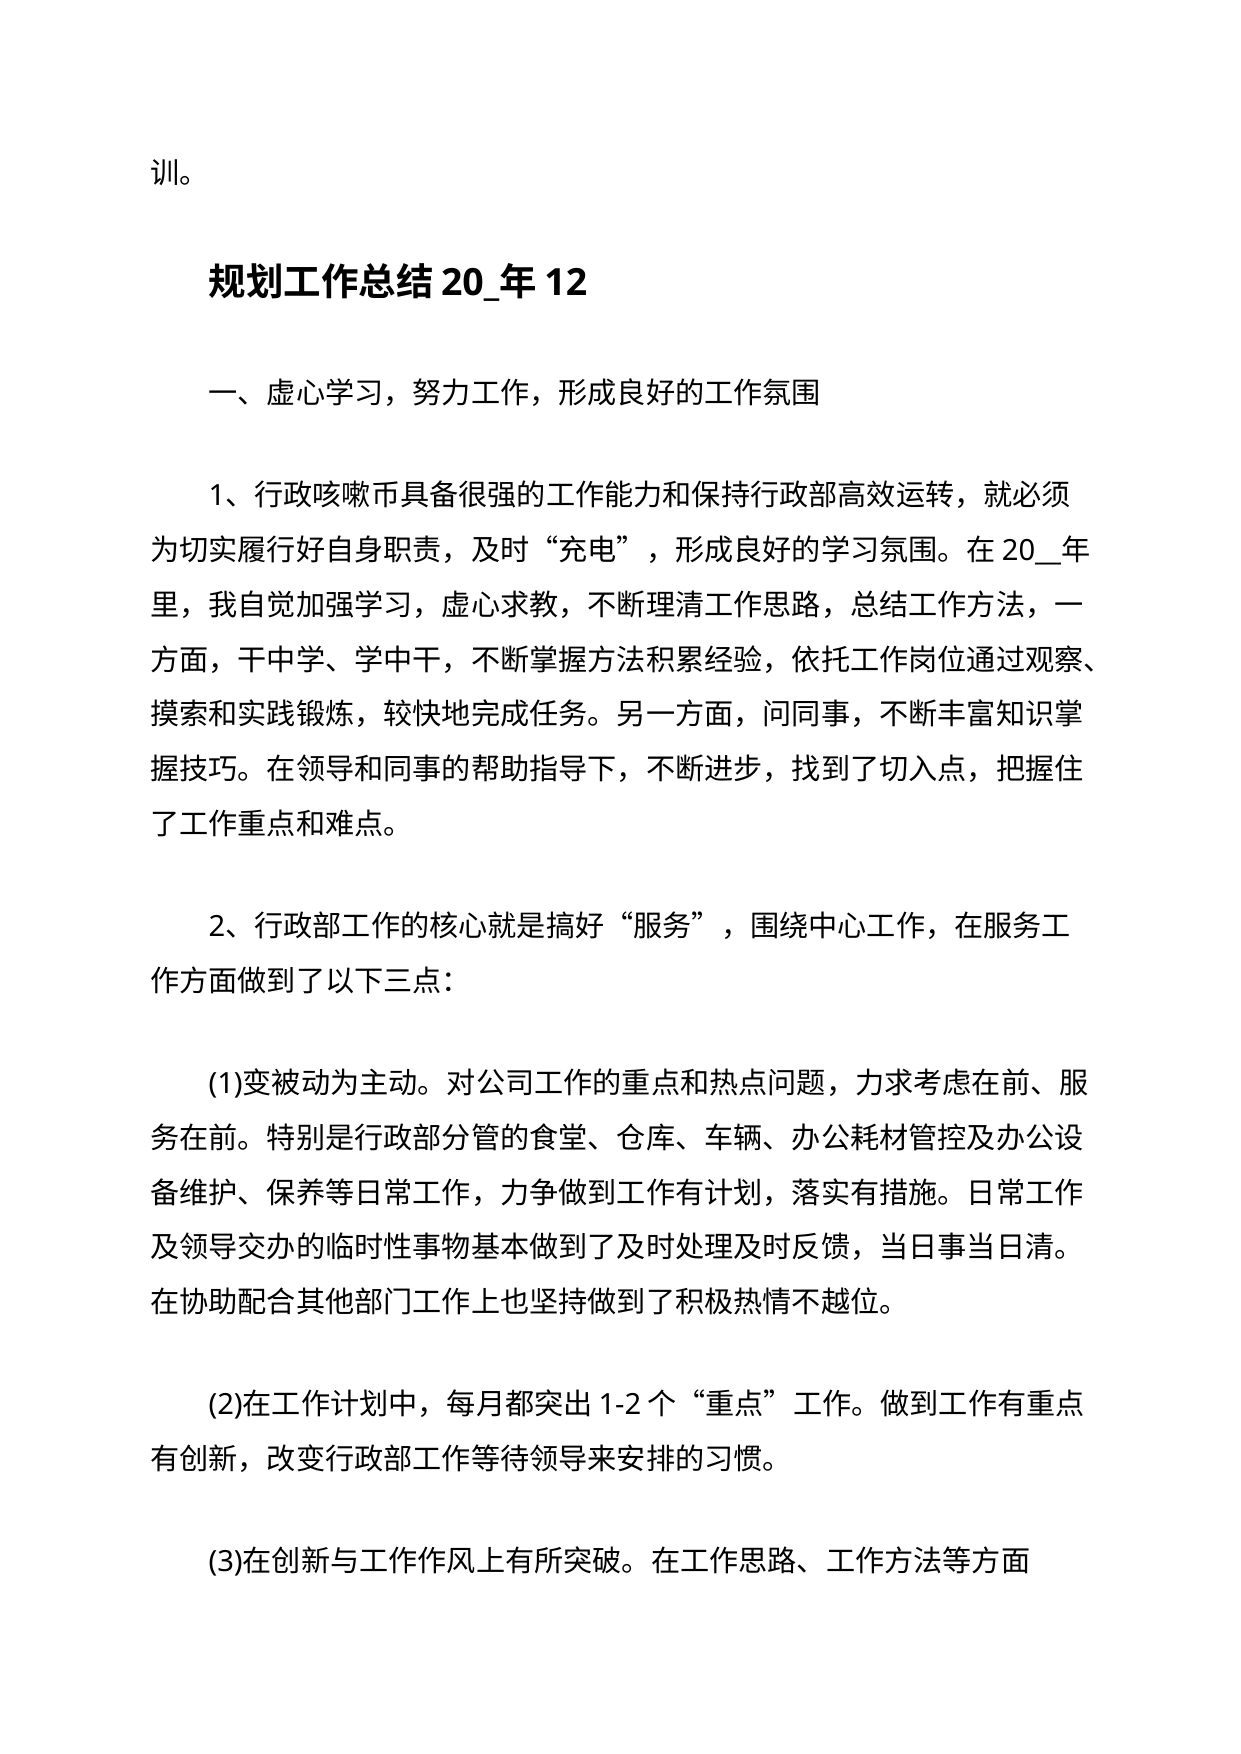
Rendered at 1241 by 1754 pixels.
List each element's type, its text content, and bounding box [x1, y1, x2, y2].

text 规划工作总结20_年12 [150, 252, 1090, 306]
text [150, 150, 1090, 192]
text (3)在创新与工作作风上有所突破。在工作思路、工作方法等方面 [150, 1537, 1090, 1580]
text (1)变被动为主动。对公司工作的重点和热点问题，力求考虑在前、服务在前。特别是行政部分管的食堂、仓库、车辆、办公耗材管控及办公设备维护、保养等日常工作，力争做到工作有计划，落实有措施。日常工作及领导交办的临时性事物基本做到了及时处理及时反馈，当日事当日清。在协助配合其他部门工作上也坚持做到了积极热情不越位。 [150, 1059, 1090, 1321]
text 2、行政部工作的核心就是搞好“服务”，围绕中心工作，在服务工作方面做到了以下三点： [150, 902, 1090, 1000]
text 1、行政咳嗽币具备很强的工作能力和保持行政部高效运转，就必须为切实履行好自身职责，及时“充电”，形成良好的学习氛围。在20__年里，我自觉加强学习，虚心求教，不断理清工作思路，总结工作方法，一方面，干中学、学中干，不断掌握方法积累经验，依托工作岗位通过观察、摸索和实践锻炼，较快地完成任务。另一方面，问同事，不断丰富知识掌握技巧。在领导和同事的帮助指导下，不断进步，找到了切入点，把握住了工作重点和难点。 [150, 471, 1090, 843]
text 一、虚心学习，努力工作，形成良好的工作氛围 [150, 369, 1090, 412]
text (2)在工作计划中，每月都突出1-2个“重点”工作。做到工作有重点有创新，改变行政部工作等待领导来安排的习惯。 [150, 1381, 1090, 1478]
